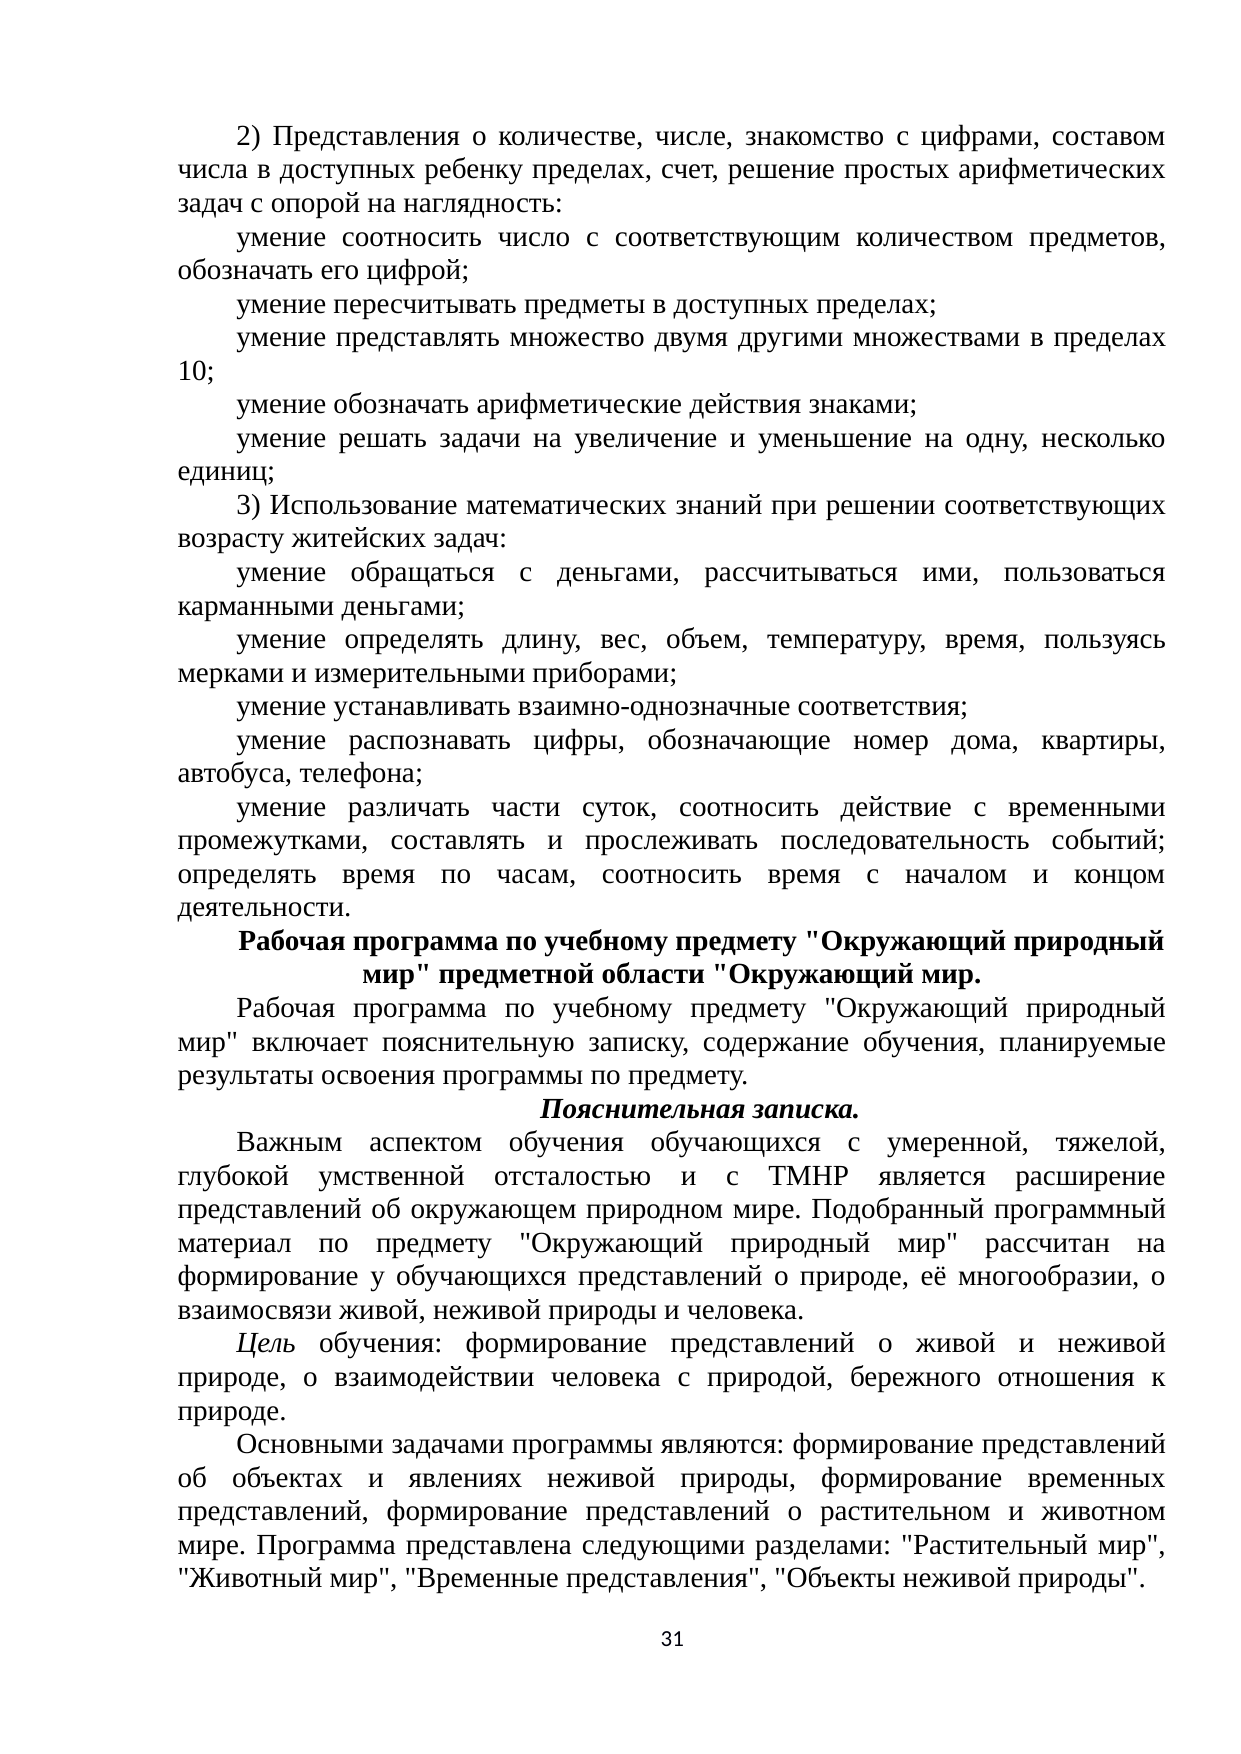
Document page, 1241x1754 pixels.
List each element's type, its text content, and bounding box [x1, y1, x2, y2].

text умение обозначать арифметические действия знаками; [177, 386, 1167, 420]
text умение пересчитывать предметы в доступных пределах; [177, 286, 1167, 319]
text 2) Представления о количестве, числе, знакомство с цифрами, составом числа в доступных ребенку пределах, счет, решение простых арифметических задач с опорой на наглядность: [177, 118, 1167, 219]
text умение определять длину, вес, объем, температуру, время, пользуясь мерками и измерительными приборами; [177, 621, 1167, 688]
text Рабочая программа по учебному предмету "Окружающий природный мир" предметной области "Окружающий мир. [177, 923, 1167, 990]
text Цель обучения: формирование представлений о живой и неживой природе, о взаимодействии человека с природой, бережного отношения к природе. [177, 1326, 1167, 1426]
text Основными задачами программы являются: формирование представлений об объектах и явлениях неживой природы, формирование временных представлений, формирование представлений о растительном и животном мире. Программа представлена следующими разделами: "Растительный мир", "Животный мир", "Временные представления", "Объекты неживой природы". [177, 1426, 1167, 1594]
text умение соотносить число с соответствующим количеством предметов, обозначать его цифрой; [177, 219, 1167, 286]
text умение представлять множество двумя другими множествами в пределах 10; [177, 319, 1167, 386]
text Важным аспектом обучения обучающихся с умеренной, тяжелой, глубокой умственной отсталостью и с ТМНР является расширение представлений об окружающем природном мире. Подобранный программный материал по предмету "Окружающий природный мир" рассчитан на формирование у обучающихся представлений о природе, её многообразии, о взаимосвязи живой, неживой природы и человека. [177, 1124, 1167, 1326]
text умение решать задачи на увеличение и уменьшение на одну, несколько единиц; [177, 420, 1167, 487]
text 3) Использование математических знаний при решении соответствующих возрасту житейских задач: [177, 487, 1167, 554]
text умение различать части суток, соотносить действие с временными промежутками, составлять и прослеживать последовательность событий; определять время по часам, соотносить время с началом и концом деятельности. [177, 789, 1167, 923]
text умение обращаться с деньгами, рассчитываться ими, пользоваться карманными деньгами; [177, 554, 1167, 621]
text Пояснительная записка. [177, 1091, 1167, 1124]
text умение распознавать цифры, обозначающие номер дома, квартиры, автобуса, телефона; [177, 722, 1167, 789]
text умение устанавливать взаимно-однозначные соответствия; [177, 688, 1167, 722]
text Рабочая программа по учебному предмету "Окружающий природный мир" включает пояснительную записку, содержание обучения, планируемые результаты освоения программы по предмету. [177, 990, 1167, 1091]
